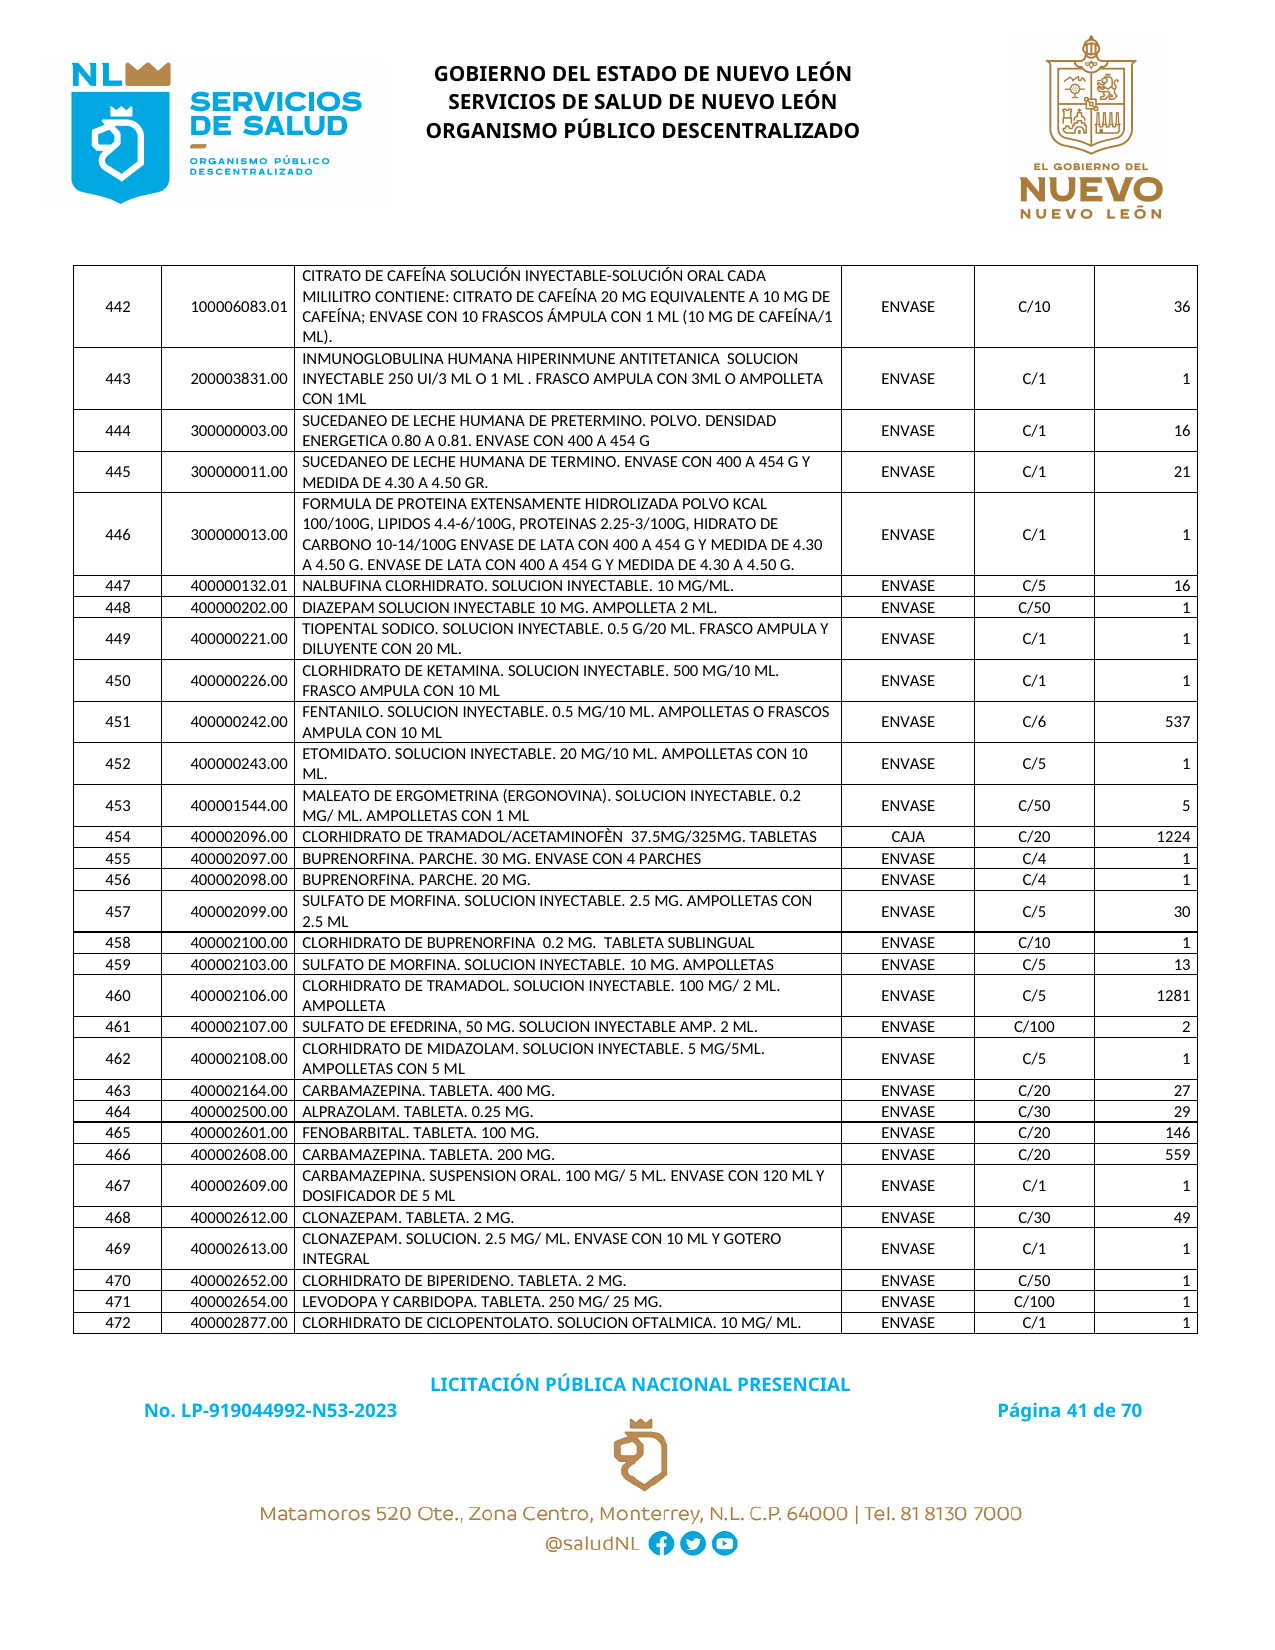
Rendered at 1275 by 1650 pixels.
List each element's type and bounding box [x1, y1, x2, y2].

picture [38, 58, 388, 209]
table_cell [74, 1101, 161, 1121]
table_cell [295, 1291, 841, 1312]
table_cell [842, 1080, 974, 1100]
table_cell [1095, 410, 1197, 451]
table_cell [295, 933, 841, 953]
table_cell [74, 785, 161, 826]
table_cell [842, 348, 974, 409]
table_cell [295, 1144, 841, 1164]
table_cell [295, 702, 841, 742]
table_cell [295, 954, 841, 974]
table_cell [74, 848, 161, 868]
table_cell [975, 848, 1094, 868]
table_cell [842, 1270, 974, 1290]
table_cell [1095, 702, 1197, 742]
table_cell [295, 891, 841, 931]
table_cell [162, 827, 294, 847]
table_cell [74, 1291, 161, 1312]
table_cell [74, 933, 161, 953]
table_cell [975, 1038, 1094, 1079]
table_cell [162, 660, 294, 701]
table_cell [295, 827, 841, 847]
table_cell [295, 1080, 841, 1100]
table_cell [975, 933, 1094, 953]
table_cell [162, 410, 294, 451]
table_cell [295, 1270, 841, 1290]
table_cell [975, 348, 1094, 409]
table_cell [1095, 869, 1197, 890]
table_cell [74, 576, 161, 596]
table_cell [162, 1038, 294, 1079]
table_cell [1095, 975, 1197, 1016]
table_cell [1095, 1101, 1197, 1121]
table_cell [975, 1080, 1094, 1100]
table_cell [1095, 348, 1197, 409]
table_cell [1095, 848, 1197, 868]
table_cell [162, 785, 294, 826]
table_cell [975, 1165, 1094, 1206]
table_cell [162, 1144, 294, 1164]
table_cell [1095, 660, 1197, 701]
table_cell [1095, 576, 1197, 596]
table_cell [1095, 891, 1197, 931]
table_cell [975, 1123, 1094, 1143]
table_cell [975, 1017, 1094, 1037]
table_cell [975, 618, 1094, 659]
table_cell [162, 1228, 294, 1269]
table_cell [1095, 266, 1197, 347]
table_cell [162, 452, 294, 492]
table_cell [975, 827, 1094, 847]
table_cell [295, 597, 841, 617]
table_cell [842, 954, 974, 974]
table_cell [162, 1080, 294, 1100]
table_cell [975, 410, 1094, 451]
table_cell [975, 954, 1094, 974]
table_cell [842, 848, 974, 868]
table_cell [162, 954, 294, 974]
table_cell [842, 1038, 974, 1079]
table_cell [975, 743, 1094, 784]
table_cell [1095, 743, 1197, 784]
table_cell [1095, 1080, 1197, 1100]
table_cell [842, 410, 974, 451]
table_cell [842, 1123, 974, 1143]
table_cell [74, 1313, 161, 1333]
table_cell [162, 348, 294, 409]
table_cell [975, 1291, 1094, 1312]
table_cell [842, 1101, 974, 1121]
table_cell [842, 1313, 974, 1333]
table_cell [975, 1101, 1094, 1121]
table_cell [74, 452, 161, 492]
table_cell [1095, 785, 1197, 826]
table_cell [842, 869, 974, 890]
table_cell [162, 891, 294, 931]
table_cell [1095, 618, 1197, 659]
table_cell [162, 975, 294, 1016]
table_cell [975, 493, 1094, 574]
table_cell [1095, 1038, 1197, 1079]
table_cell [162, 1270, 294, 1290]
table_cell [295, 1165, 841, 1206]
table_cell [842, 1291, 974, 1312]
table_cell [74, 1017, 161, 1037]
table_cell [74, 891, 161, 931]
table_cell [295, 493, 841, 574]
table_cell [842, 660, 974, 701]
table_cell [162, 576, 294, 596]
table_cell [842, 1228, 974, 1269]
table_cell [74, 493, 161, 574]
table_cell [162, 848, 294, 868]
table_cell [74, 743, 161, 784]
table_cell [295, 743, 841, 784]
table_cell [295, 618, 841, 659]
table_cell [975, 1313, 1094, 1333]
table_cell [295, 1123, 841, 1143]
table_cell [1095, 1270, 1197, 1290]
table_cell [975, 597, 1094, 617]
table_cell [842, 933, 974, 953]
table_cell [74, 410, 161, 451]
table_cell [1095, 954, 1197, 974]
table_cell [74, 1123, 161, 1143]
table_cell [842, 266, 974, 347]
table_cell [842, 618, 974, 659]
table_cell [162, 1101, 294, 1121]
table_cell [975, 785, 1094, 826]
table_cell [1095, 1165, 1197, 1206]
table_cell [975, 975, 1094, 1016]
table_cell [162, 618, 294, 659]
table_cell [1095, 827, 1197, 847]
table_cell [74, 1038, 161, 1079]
picture [1008, 30, 1169, 231]
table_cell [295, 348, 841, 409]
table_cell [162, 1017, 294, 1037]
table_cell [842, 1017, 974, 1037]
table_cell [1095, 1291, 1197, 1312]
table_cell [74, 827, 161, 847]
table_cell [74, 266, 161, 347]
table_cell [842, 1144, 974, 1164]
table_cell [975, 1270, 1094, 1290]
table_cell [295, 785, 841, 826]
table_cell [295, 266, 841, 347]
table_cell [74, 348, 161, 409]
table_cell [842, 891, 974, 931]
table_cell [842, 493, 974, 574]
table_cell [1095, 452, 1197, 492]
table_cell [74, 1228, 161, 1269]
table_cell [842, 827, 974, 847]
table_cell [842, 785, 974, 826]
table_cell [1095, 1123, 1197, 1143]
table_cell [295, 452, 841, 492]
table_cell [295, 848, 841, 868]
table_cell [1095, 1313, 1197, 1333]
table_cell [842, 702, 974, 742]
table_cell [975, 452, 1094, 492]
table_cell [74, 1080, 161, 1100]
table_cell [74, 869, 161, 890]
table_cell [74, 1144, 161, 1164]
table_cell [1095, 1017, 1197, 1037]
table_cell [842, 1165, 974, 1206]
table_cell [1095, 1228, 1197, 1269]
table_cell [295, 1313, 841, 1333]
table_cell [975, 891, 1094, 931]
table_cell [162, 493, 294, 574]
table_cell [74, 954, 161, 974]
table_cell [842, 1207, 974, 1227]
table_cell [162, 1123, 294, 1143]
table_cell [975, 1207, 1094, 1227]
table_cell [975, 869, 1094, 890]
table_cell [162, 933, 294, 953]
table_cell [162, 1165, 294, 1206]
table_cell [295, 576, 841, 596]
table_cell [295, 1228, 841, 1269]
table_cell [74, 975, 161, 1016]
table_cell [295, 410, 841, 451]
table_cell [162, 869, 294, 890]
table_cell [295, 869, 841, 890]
picture [0, 1401, 1272, 1571]
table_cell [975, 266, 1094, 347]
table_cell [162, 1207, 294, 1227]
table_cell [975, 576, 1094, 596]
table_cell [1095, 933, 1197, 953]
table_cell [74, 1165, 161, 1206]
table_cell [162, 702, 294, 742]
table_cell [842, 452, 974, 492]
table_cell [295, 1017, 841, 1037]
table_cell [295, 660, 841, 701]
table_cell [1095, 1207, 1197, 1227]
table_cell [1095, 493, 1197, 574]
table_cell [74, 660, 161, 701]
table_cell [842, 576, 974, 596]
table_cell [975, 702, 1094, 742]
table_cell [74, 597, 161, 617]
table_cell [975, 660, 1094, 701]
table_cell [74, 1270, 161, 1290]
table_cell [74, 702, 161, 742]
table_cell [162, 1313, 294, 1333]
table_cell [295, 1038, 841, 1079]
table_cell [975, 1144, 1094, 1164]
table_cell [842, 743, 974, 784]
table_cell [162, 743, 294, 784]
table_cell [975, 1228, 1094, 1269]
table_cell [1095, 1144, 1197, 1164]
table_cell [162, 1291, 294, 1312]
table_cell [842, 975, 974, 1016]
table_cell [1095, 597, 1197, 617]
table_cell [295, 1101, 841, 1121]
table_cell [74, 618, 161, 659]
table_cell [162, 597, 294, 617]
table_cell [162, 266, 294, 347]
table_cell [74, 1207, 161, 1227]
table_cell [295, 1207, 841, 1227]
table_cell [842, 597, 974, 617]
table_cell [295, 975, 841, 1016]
